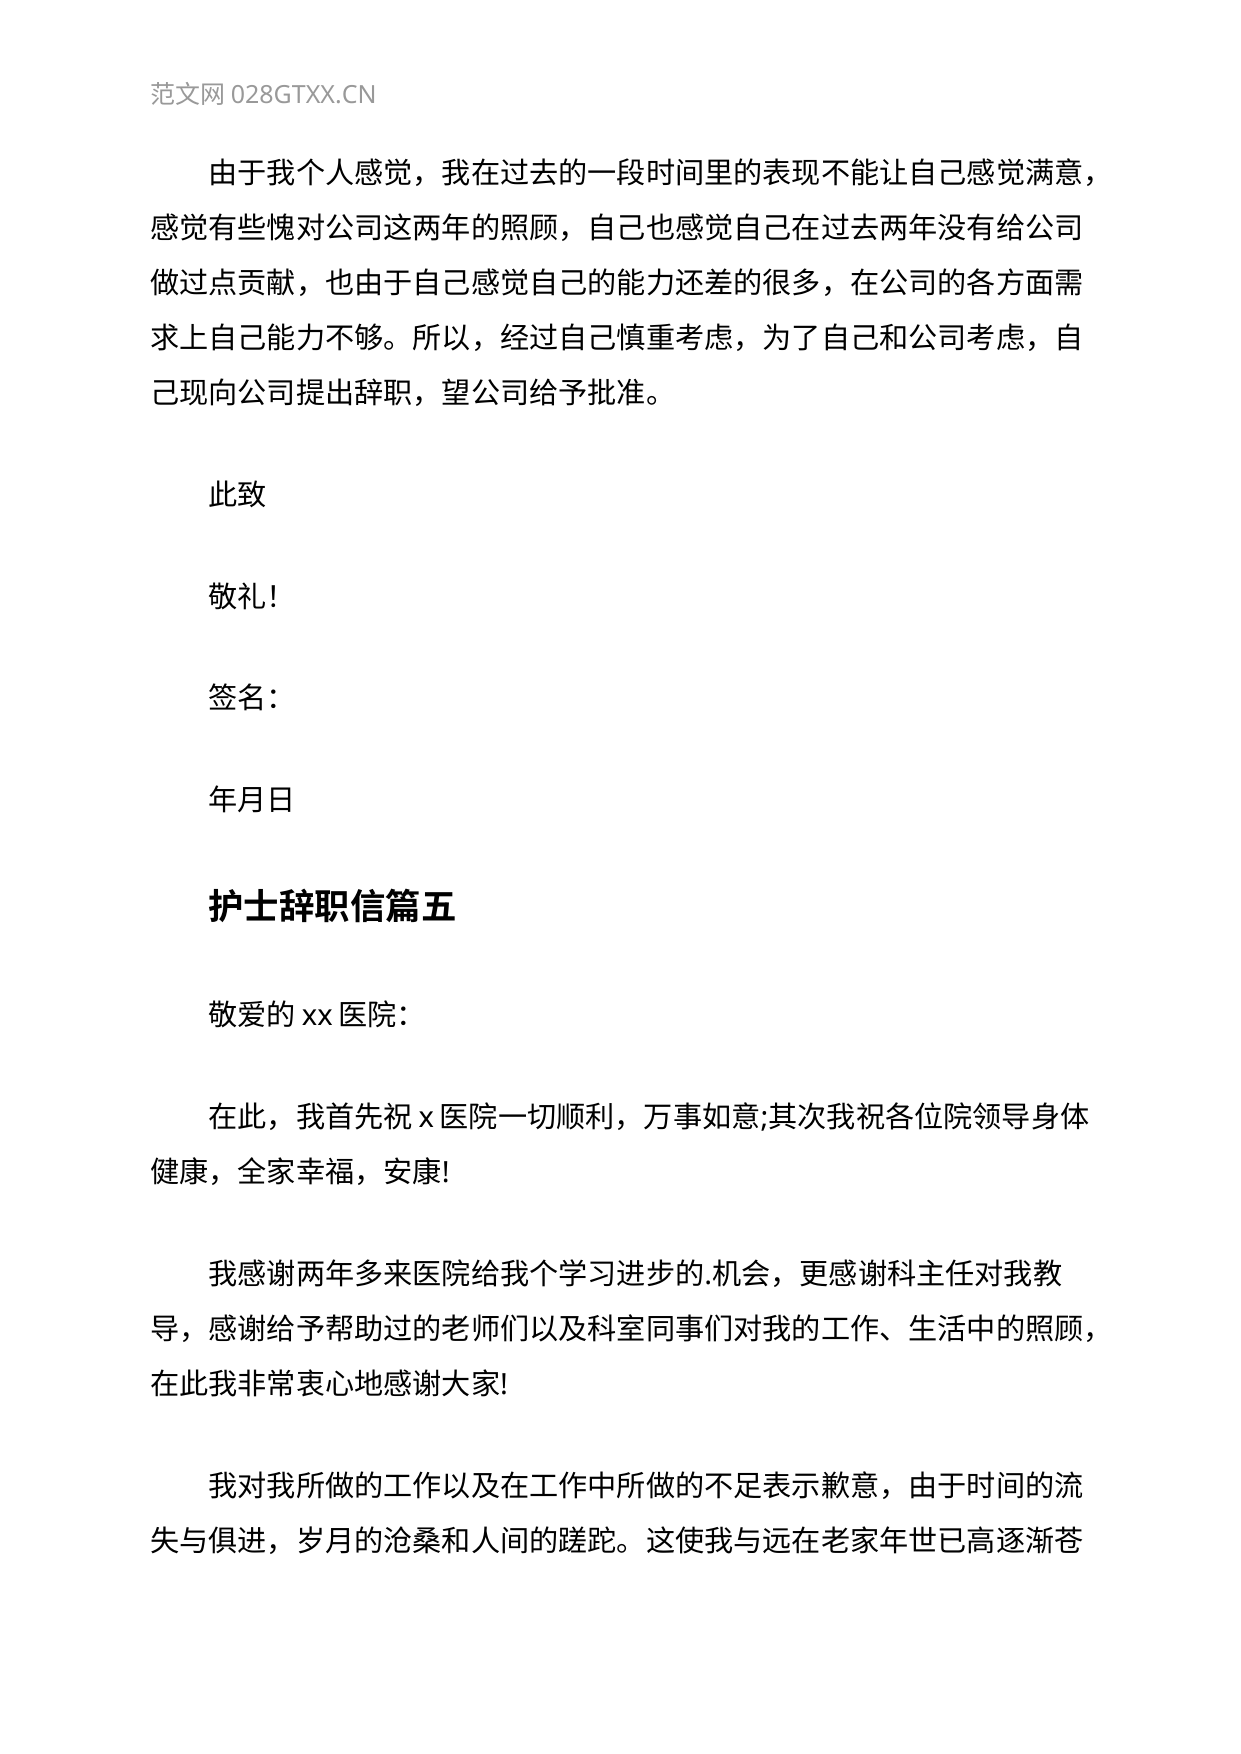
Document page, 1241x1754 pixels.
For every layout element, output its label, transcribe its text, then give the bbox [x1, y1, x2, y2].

text 敬礼！ [150, 573, 1090, 615]
text 签名： [150, 675, 1090, 717]
text 由于我个人感觉，我在过去的一段时间里的表现不能让自己感觉满意，感觉有些愧对公司这两年的照顾，自己也感觉自己在过去两年没有给公司做过点贡献，也由于自己感觉自己的能力还差的很多，在公司的各方面需求上自己能力不够。所以，经过自己慎重考虑，为了自己和公司考虑，自己现向公司提出辞职，望公司给予批准。 [150, 150, 1090, 412]
text 在此，我首先祝x医院一切顺利，万事如意;其次我祝各位院领导身体健康，全家幸福，安康! [150, 1094, 1090, 1191]
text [150, 1463, 1090, 1560]
text 此致 [150, 471, 1090, 514]
text 我感谢两年多来医院给我个学习进步的.机会，更感谢科主任对我教导，感谢给予帮助过的老师们以及科室同事们对我的工作、生活中的照顾，在此我非常衷心地感谢大家! [150, 1251, 1090, 1403]
text 年月日 [150, 777, 1090, 819]
text 护士辞职信篇五 [150, 878, 1090, 930]
text 敬爱的xx医院： [150, 992, 1090, 1034]
